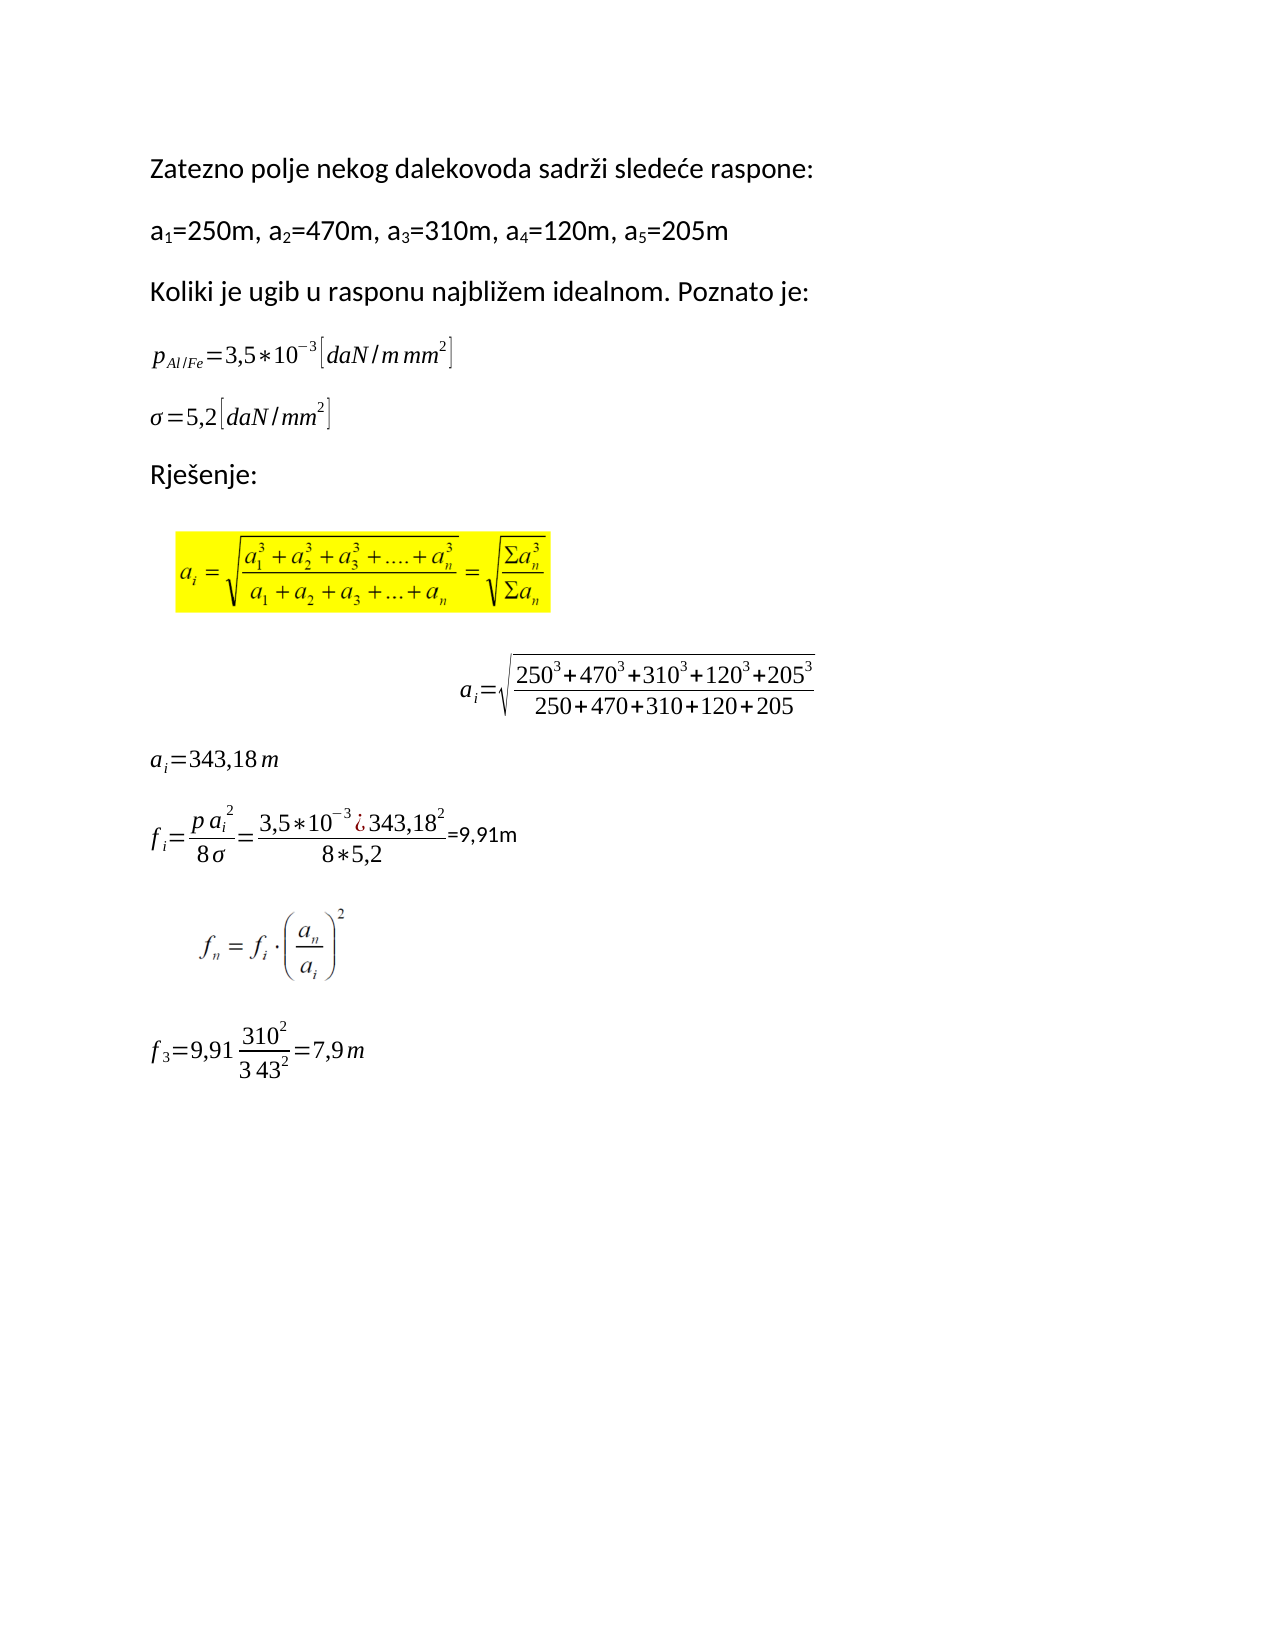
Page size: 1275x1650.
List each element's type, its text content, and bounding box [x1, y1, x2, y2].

text Rješenje: [150, 456, 1125, 492]
text Koliki je ugib u rasponu najbližem idealnom. Poznato je: [150, 273, 1125, 309]
text a1=250m, a2=470m, a3=310m, a4=120m, a5=205m [150, 212, 1125, 247]
picture [150, 892, 419, 993]
text Zatezno polje nekog dalekovoda sadrži sledeće raspone: [150, 150, 1125, 186]
picture [150, 517, 588, 628]
text =9,91m [150, 802, 1125, 868]
